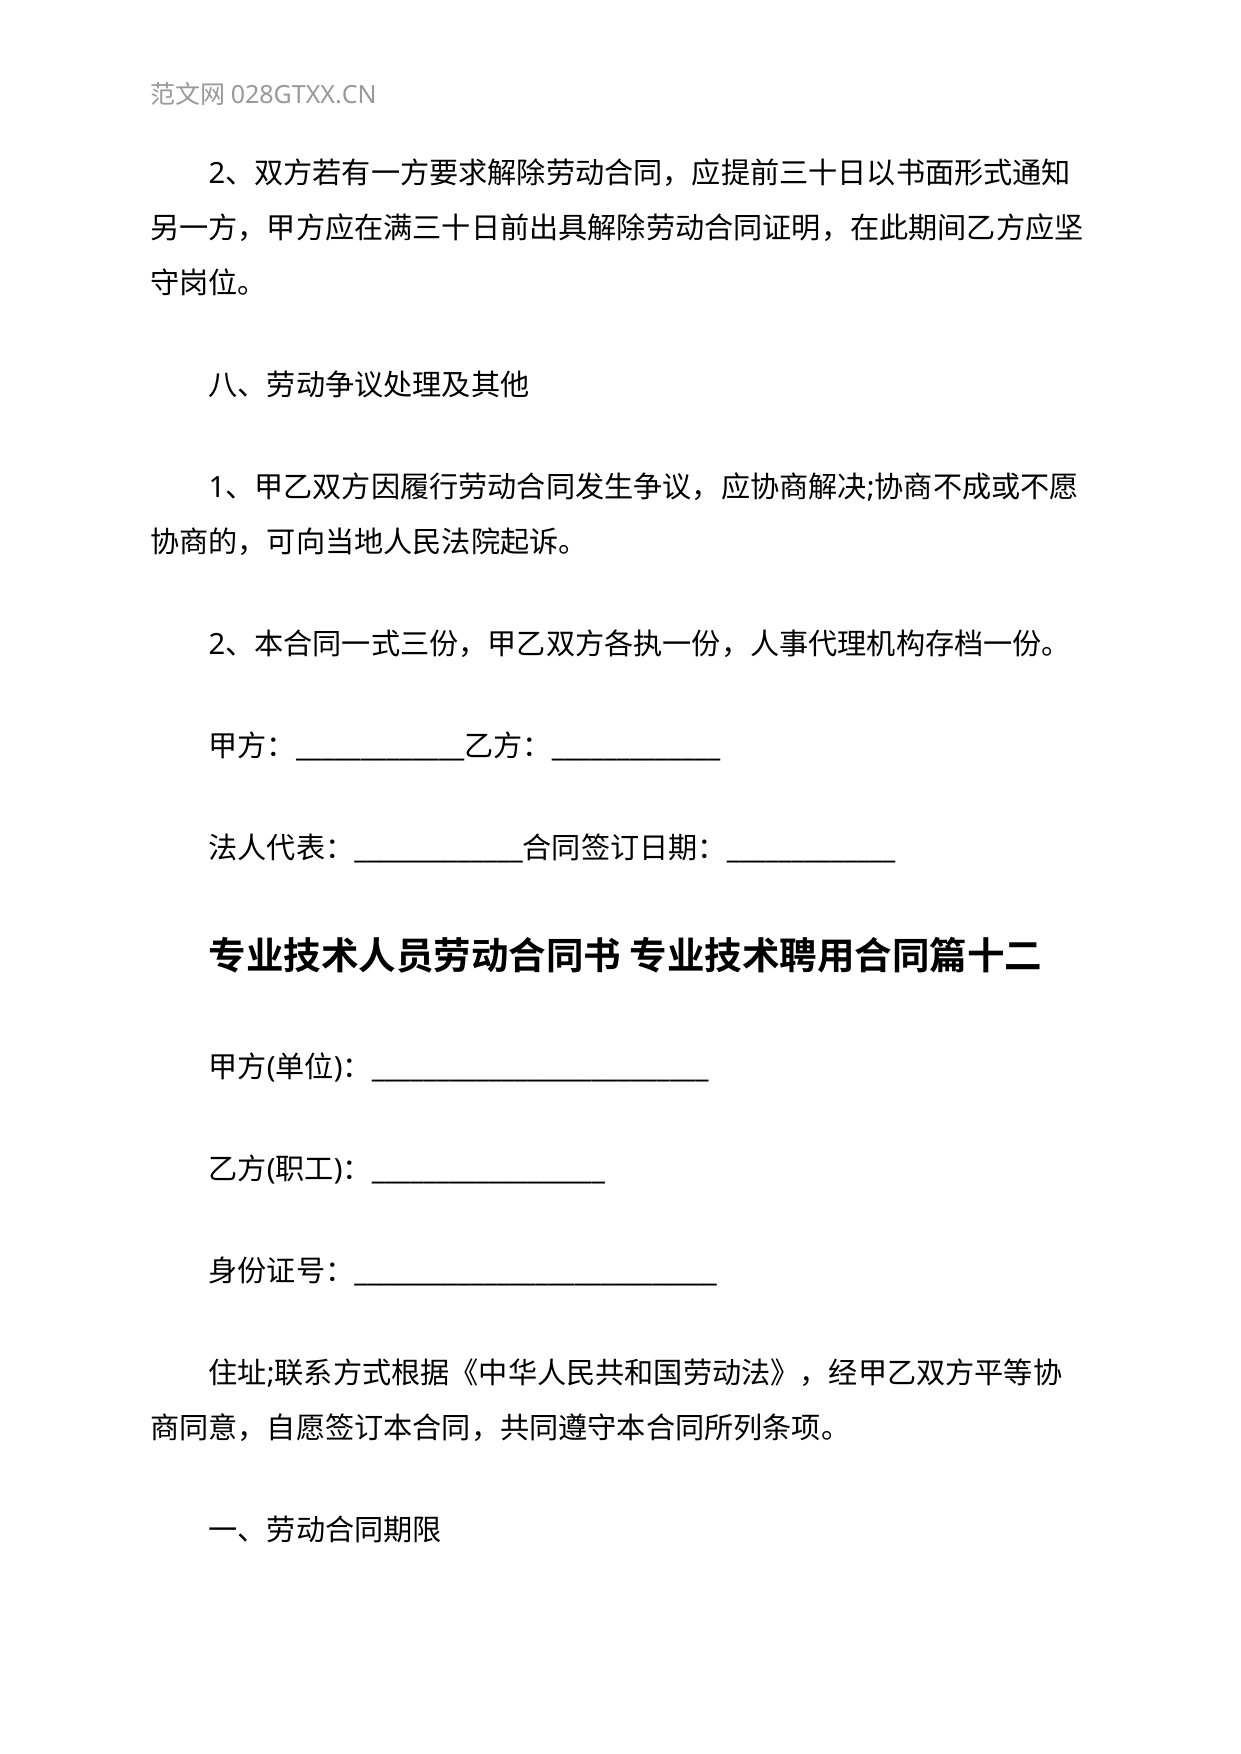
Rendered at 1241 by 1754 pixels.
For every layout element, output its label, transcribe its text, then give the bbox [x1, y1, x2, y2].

text 甲方：_____________乙方：_____________ [150, 722, 1090, 764]
text 甲方(单位)：__________________________ [150, 1043, 1090, 1086]
text 住址;联系方式根据《中华人民共和国劳动法》，经甲乙双方平等协商同意，自愿签订本合同，共同遵守本合同所列条项。 [150, 1349, 1090, 1447]
text 乙方(职工)：__________________ [150, 1146, 1090, 1188]
text 法人代表：_____________合同签订日期：_____________ [150, 824, 1090, 867]
text 2、本合同一式三份，甲乙双方各执一份，人事代理机构存档一份。 [150, 620, 1090, 663]
text 八、劳动争议处理及其他 [150, 362, 1090, 404]
text 一、劳动合同期限 [150, 1506, 1090, 1548]
text 2、双方若有一方要求解除劳动合同，应提前三十日以书面形式通知另一方，甲方应在满三十日前出具解除劳动合同证明，在此期间乙方应坚守岗位。 [150, 150, 1090, 302]
text 专业技术人员劳动合同书 专业技术聘用合同篇十二 [150, 926, 1090, 980]
text 身份证号：____________________________ [150, 1247, 1090, 1290]
text 1、甲乙双方因履行劳动合同发生争议，应协商解决;协商不成或不愿协商的，可向当地人民法院起诉。 [150, 463, 1090, 561]
